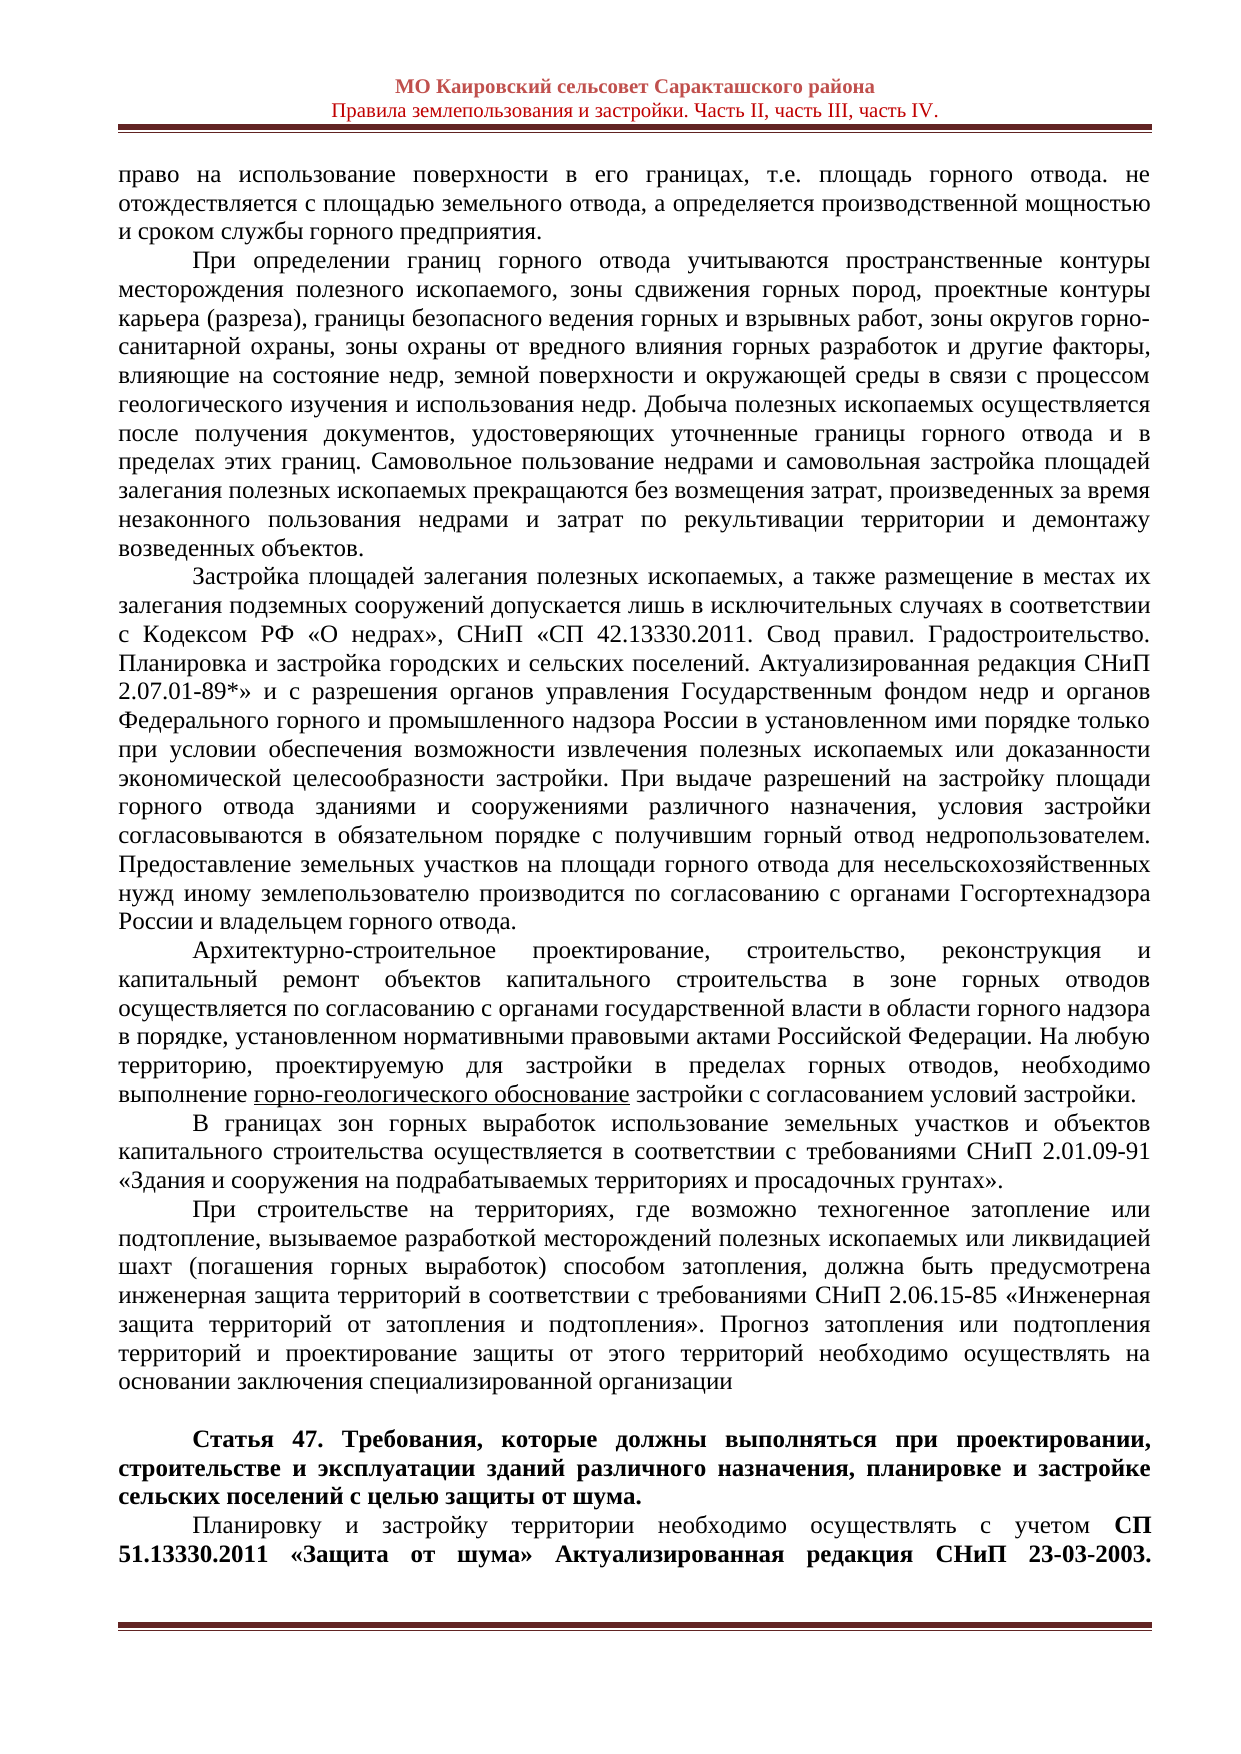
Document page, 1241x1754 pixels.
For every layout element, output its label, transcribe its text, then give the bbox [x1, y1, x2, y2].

list Статья 47. Требования, которые должны выполняться при проектировании, строительстве и эксплуатации зданий различного назначения, планировке и застройке сельских поселений с целью защиты от шума. [118, 1424, 1152, 1510]
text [118, 159, 1152, 245]
text В границах зон горных выработок использование земельных участков и объектов капитального строительства осуществляется в соответствии с требованиями СНиП 2.01.09-91 «Здания и сооружения на подрабатываемых территориях и просадочных грунтах». [118, 1108, 1152, 1194]
text При определении границ горного отвода учитываются пространственные контуры месторождения полезного ископаемого, зоны сдвижения горных пород, проектные контуры карьера (разреза), границы безопасного ведения горных и взрывных работ, зоны округов горно-санитарной охраны, зоны охраны от вредного влияния горных разработок и другие факторы, влияющие на состояние недр, земной поверхности и окружающей среды в связи с процессом геологического изучения и использования недр. Добыча полезных ископаемых осуществляется после получения документов, удостоверяющих уточненные границы горного отвода и в пределах этих границ. Самовольное пользование недрами и самовольная застройка площадей залегания полезных ископаемых прекращаются без возмещения затрат, произведенных за время незаконного пользования недрами и затрат по рекультивации территории и демонтажу возведенных объектов. [118, 245, 1152, 561]
text Архитектурно-строительное проектирование, строительство, реконструкция и капитальный ремонт объектов капитального строительства в зоне горных отводов осуществляется по согласованию с органами государственной власти в области горного надзора в порядке, установленном нормативными правовыми актами Российской Федерации. На любую территорию, проектируемую для застройки в пределах горных отводов, необходимо выполнение горно-геологического обоснование застройки с согласованием условий застройки. [118, 935, 1152, 1108]
text При строительстве на территориях, где возможно техногенное затопление или подтопление, вызываемое разработкой месторождений полезных ископаемых или ликвидацией шахт (погашения горных выработок) способом затопления, должна быть предусмотрена инженерная защита территорий в соответствии с требованиями СНиП 2.06.15-85 «Инженерная защита территорий от затопления и подтопления». Прогноз затопления или подтопления территорий и проектирование защиты от этого территорий необходимо осуществлять на основании заключения специализированной организации [118, 1194, 1152, 1395]
text Застройка площадей залегания полезных ископаемых, а также размещение в местах их залегания подземных сооружений допускается лишь в исключительных случаях в соответствии с Кодексом РФ «О недрах», СНиП «СП 42.13330.2011. Свод правил. Градостроительство. Планировка и застройка городских и сельских поселений. Актуализированная редакция СНиП 2.07.01-89*» и с разрешения органов управления Государственным фондом недр и органов Федерального горного и промышленного надзора России в установленном ими порядке только при условии обеспечения возможности извлечения полезных ископаемых или доказанности экономической целесообразности застройки. При выдаче разрешений на застройку площади горного отвода зданиями и сооружениями различного назначения, условия застройки согласовываются в обязательном порядке с получившим горный отвод недропользователем. Предоставление земельных участков на площади горного отвода для несельскохозяйственных нужд иному землепользователю производится по согласованию с органами Госгортехнадзора России и владельцем горного отвода. [118, 561, 1152, 935]
